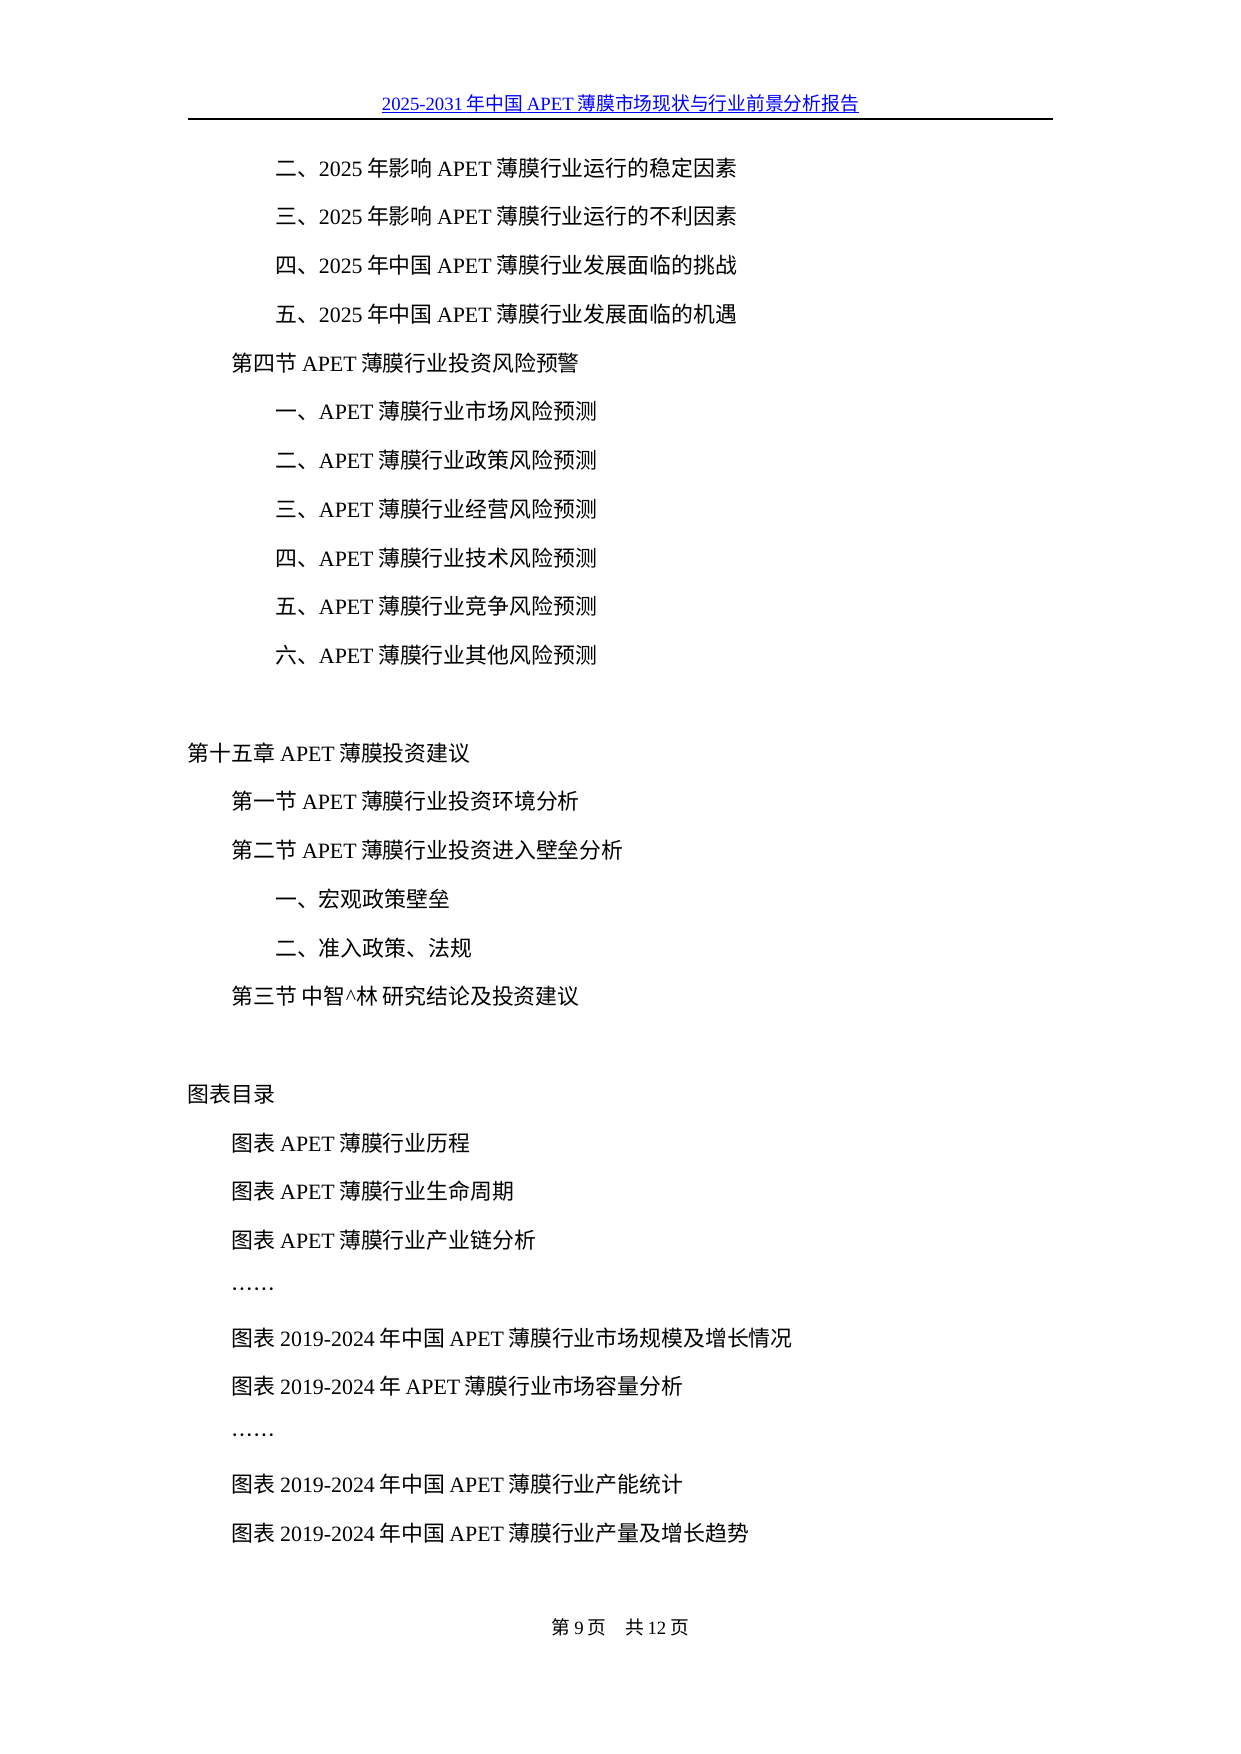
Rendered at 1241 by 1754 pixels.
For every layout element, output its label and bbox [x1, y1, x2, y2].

text [187, 150, 1053, 1548]
